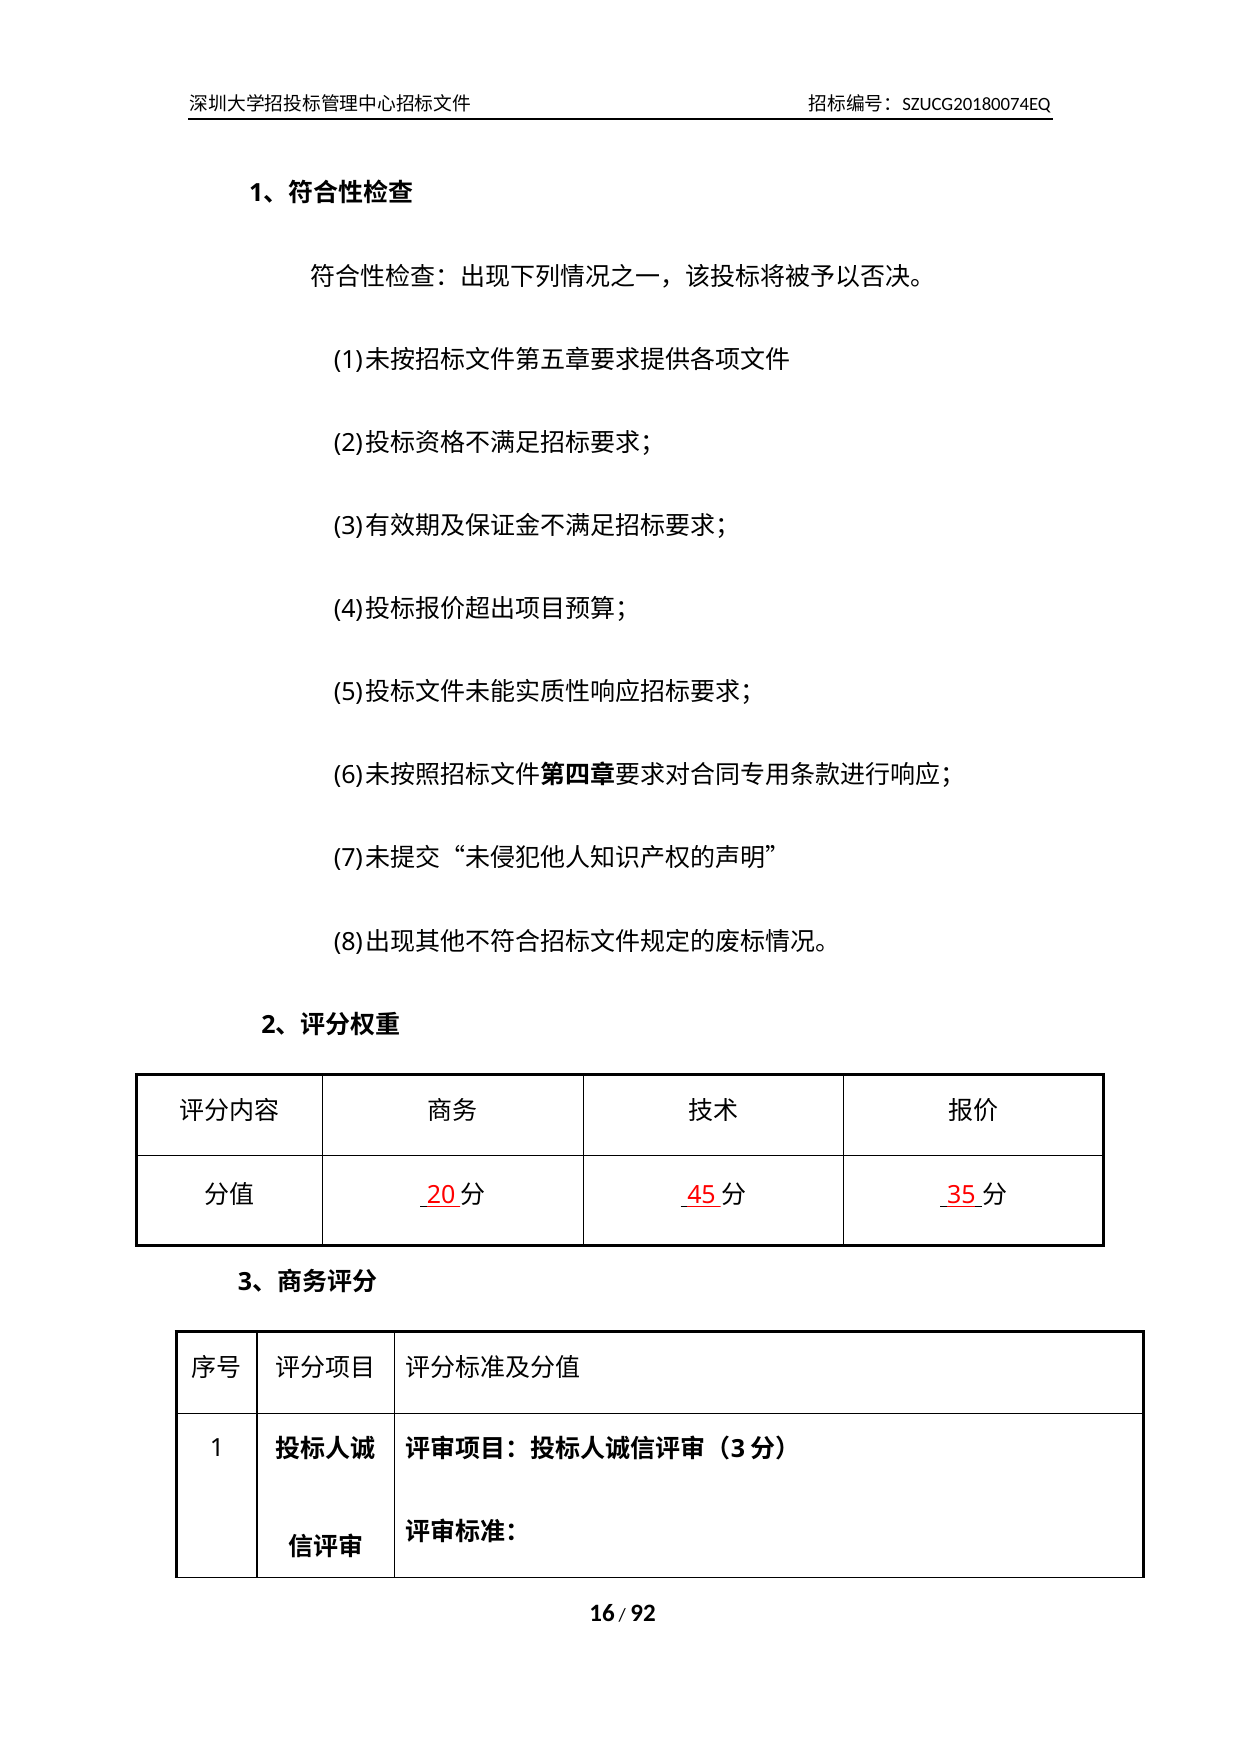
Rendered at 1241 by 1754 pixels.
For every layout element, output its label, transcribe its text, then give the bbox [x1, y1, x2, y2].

table_header 评分项目 [258, 1333, 394, 1412]
table_header 评分标准及分值 [395, 1333, 1142, 1412]
table_cell 投标人诚信评审 [258, 1414, 394, 1577]
list 未按照招标文件第四章要求对合同专用条款进行响应； [333, 740, 1053, 805]
table_cell 35 分 [844, 1156, 1102, 1244]
table_header 商务 [323, 1076, 583, 1155]
table_cell 20分 [323, 1156, 583, 1244]
list 未提交“未侵犯他人知识产权的声明” [333, 823, 1053, 888]
text 3、商务评分 [187, 1247, 1053, 1312]
table_cell 45分 [584, 1156, 843, 1244]
table_header 报价 [844, 1076, 1102, 1155]
table_cell 1 [178, 1414, 256, 1577]
list 投标文件未能实质性响应招标要求； [333, 657, 1053, 722]
list 投标资格不满足招标要求； [333, 408, 1053, 473]
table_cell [395, 1414, 1142, 1577]
list 有效期及保证金不满足招标要求； [333, 491, 1053, 556]
text 1、符合性检查 [187, 158, 1053, 223]
text 符合性检查：出现下列情况之一，该投标将被予以否决。 [231, 242, 1053, 307]
list 投标报价超出项目预算； [333, 574, 1053, 639]
table_cell 分值 [138, 1156, 322, 1244]
table_header 序号 [178, 1333, 256, 1412]
text 2、评分权重 [187, 990, 1053, 1055]
list 出现其他不符合招标文件规定的废标情况。 [333, 907, 1053, 972]
table_header 技术 [584, 1076, 843, 1155]
table_header 评分内容 [138, 1076, 322, 1155]
list 未按招标文件第五章要求提供各项文件 [333, 325, 1053, 390]
